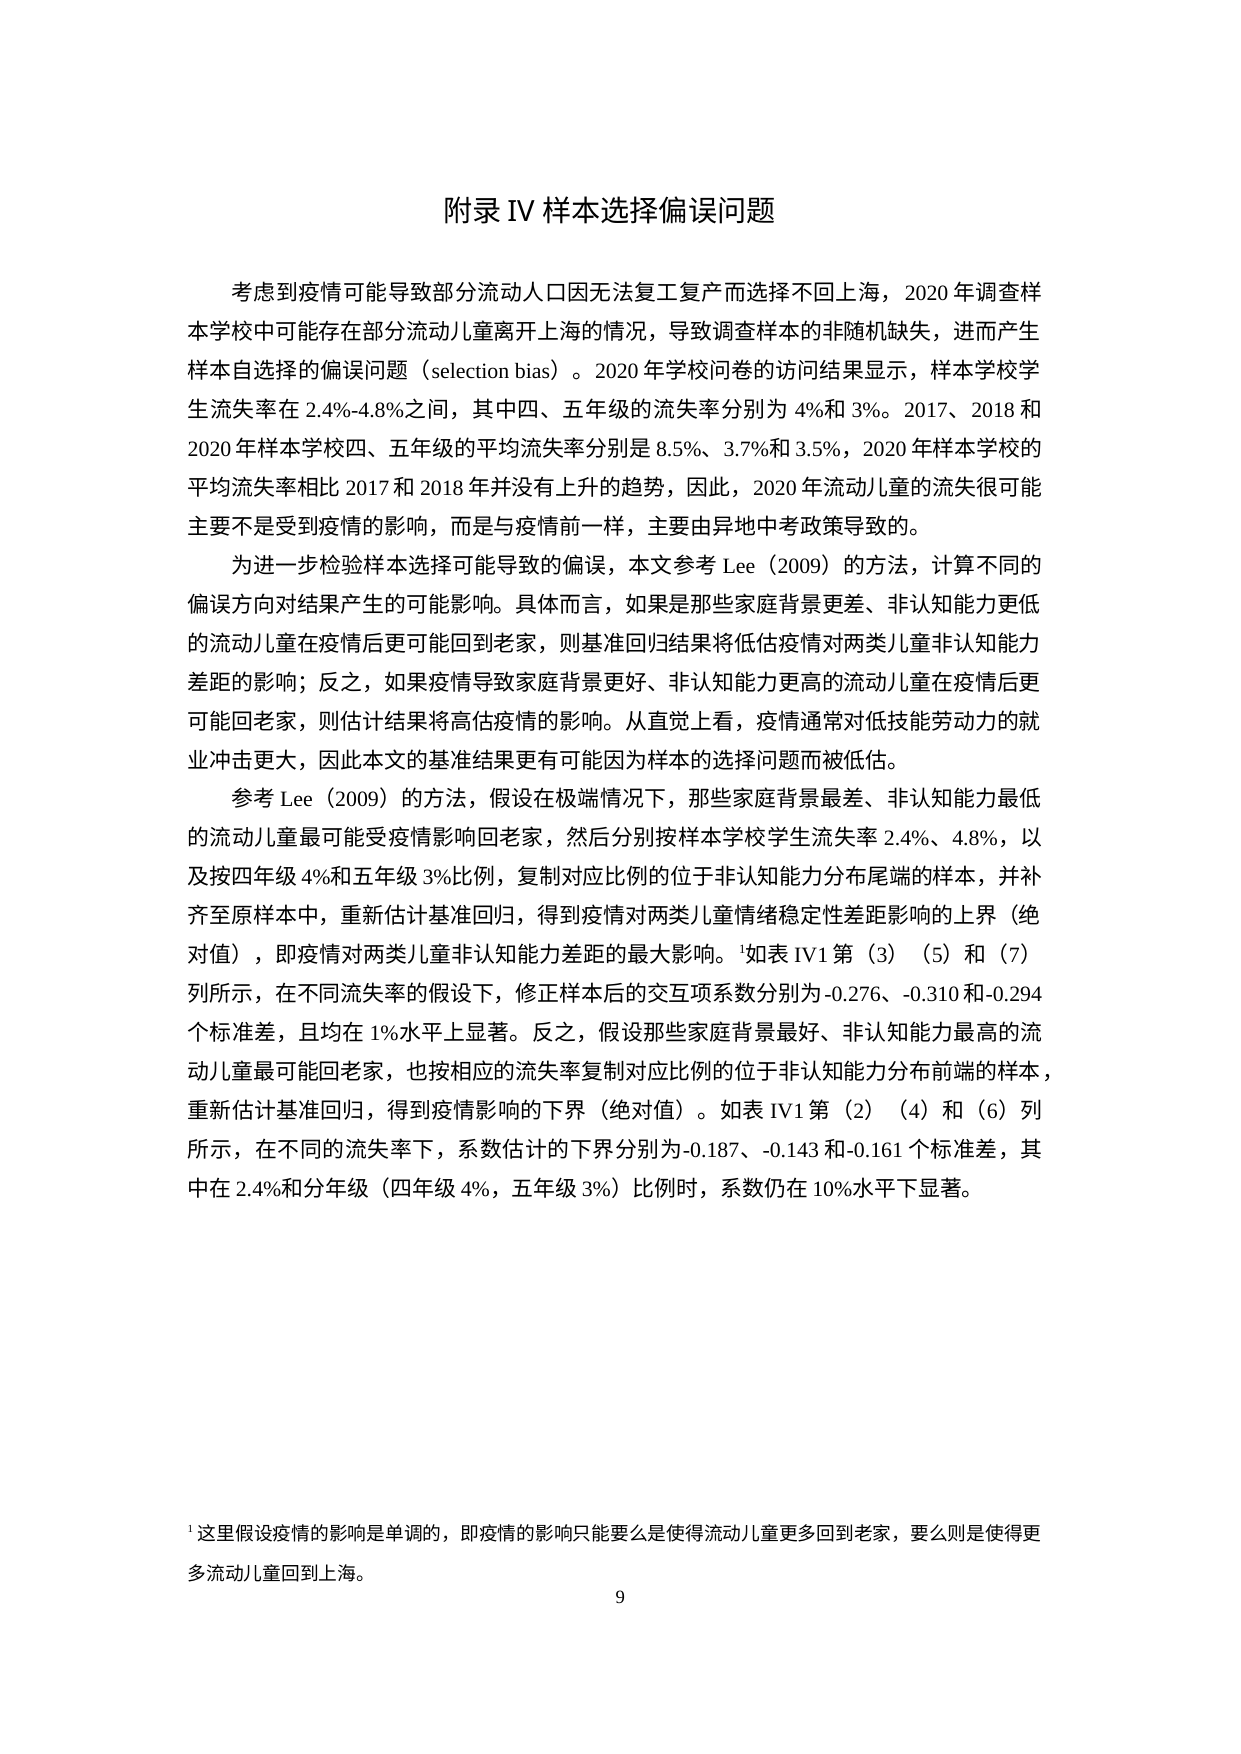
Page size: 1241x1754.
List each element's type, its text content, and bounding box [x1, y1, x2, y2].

text 参考Lee（2009）的方法，假设在极端情况下，那些家庭背景最差、非认知能力最低的流动儿童最可能受疫情影响回老家，然后分别按样本学校学生流失率2.4%、4.8%，以及按四年级4%和五年级3%比例，复制对应比例的位于非认知能力分布尾端的样本，并补齐至原样本中，重新估计基准回归，得到疫情对两类儿童情绪稳定性差距影响的上界（绝对值），即疫情对两类儿童非认知能力差距的最大影响。如表IV1第（3）（5）和（7）列所示，在不同流失率的假设下，修正样本后的交互项系数分别为-0.276、-0.310和-0.294个标准差，且均在1%水平上显著。反之，假设那些家庭背景最好、非认知能力最高的流动儿童最可能回老家，也按相应的流失率复制对应比例的位于非认知能力分布前端的样本，重新估计基准回归，得到疫情影响的下界（绝对值）。如表IV1第（2）（4）和（6）列所示，在不同的流失率下，系数估计的下界分别为-0.187、-0.143和-0.161个标准差，其中在2.4%和分年级（四年级4%，五年级3%）比例时，系数仍在10%水平下显著。 [187, 780, 1042, 1204]
text 为进一步检验样本选择可能导致的偏误，本文参考Lee（2009）的方法，计算不同的偏误方向对结果产生的可能影响。具体而言，如果是那些家庭背景更差、非认知能力更低的流动儿童在疫情后更可能回到老家，则基准回归结果将低估疫情对两类儿童非认知能力差距的影响；反之，如果疫情导致家庭背景更好、非认知能力更高的流动儿童在疫情后更可能回老家，则估计结果将高估疫情的影响。从直觉上看，疫情通常对低技能劳动力的就业冲击更大，因此本文的基准结果更有可能因为样本的选择问题而被低估。 [187, 547, 1042, 775]
text 考虑到疫情可能导致部分流动人口因无法复工复产而选择不回上海，2020年调查样本学校中可能存在部分流动儿童离开上海的情况，导致调查样本的非随机缺失，进而产生样本自选择的偏误问题（selection bias）。2020年学校问卷的访问结果显示，样本学校学生流失率在2.4%-4.8%之间，其中四、五年级的流失率分别为4%和3%。2017、2018和2020年样本学校四、五年级的平均流失率分别是8.5%、3.7%和3.5%，2020年样本学校的平均流失率相比2017和2018年并没有上升的趋势，因此，2020年流动儿童的流失很可能主要不是受到疫情的影响，而是与疫情前一样，主要由异地中考政策导致的。 [187, 274, 1042, 542]
subtitle 附录IV 样本选择偏误问题 [187, 175, 1031, 243]
